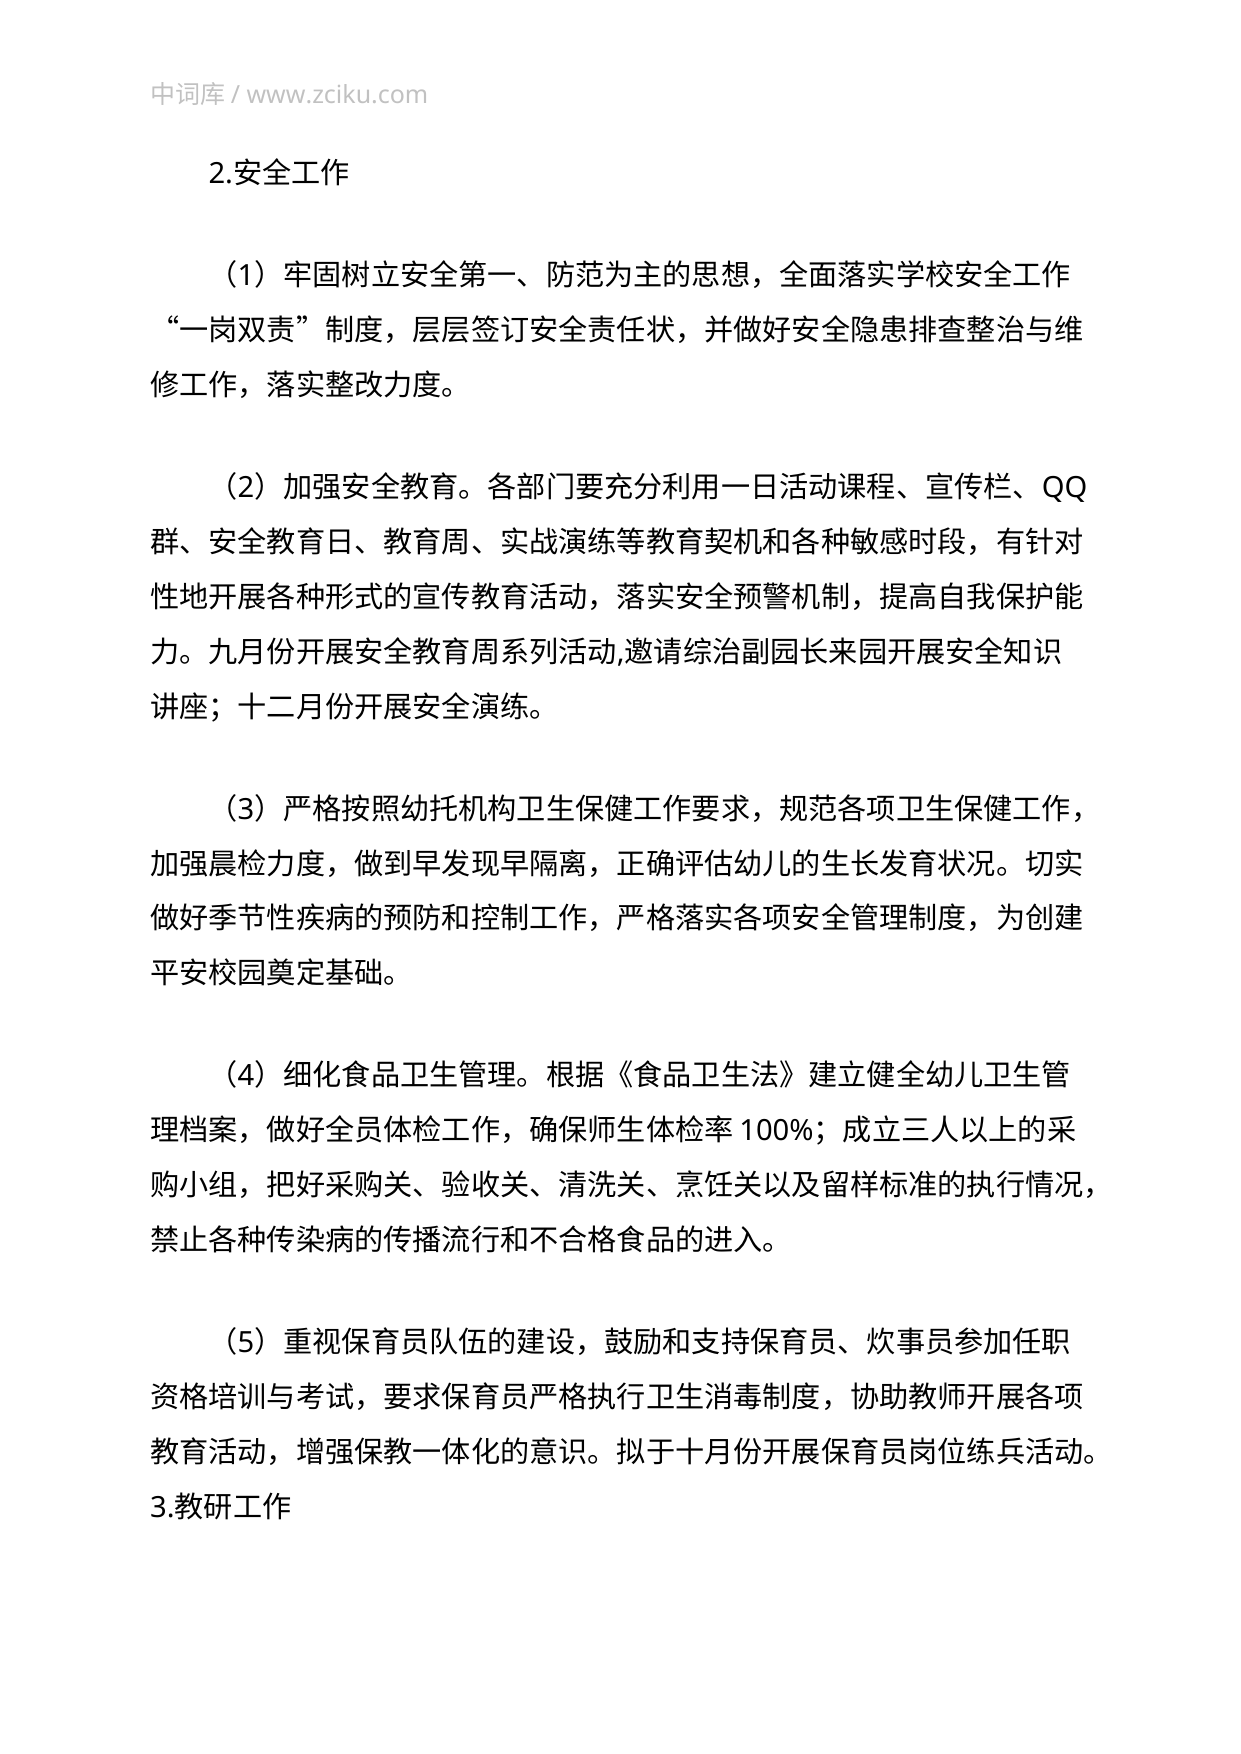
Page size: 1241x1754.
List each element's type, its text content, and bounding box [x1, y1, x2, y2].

text （3）严格按照幼托机构卫生保健工作要求，规范各项卫生保健工作，加强晨检力度，做到早发现早隔离，正确评估幼儿的生长发育状况。切实做好季节性疾病的预防和控制工作，严格落实各项安全管理制度，为创建平安校园奠定基础。 [150, 785, 1090, 992]
text （1）牢固树立安全第一、防范为主的思想，全面落实学校安全工作“一岗双责”制度，层层签订安全责任状，并做好安全隐患排查整治与维修工作，落实整改力度。 [150, 252, 1090, 404]
text （4）细化食品卫生管理。根据《食品卫生法》建立健全幼儿卫生管理档案，做好全员体检工作，确保师生体检率100%；成立三人以上的采购小组，把好采购关、验收关、清洗关、烹饪关以及留样标准的执行情况，禁止各种传染病的传播流行和不合格食品的进入。 [150, 1052, 1090, 1259]
text 2.安全工作 [150, 150, 1090, 192]
text （2）加强安全教育。各部门要充分利用一日活动课程、宣传栏、QQ群、安全教育日、教育周、实战演练等教育契机和各种敏感时段，有针对性地开展各种形式的宣传教育活动，落实安全预警机制，提高自我保护能力。九月份开展安全教育周系列活动,邀请综治副园长来园开展安全知识讲座；十二月份开展安全演练。 [150, 464, 1090, 726]
text （5）重视保育员队伍的建设，鼓励和支持保育员、炊事员参加任职资格培训与考试，要求保育员严格执行卫生消毒制度，协助教师开展各项教育活动，增强保教一体化的意识。拟于十月份开展保育员岗位练兵活动。3.教研工作 [150, 1318, 1090, 1526]
